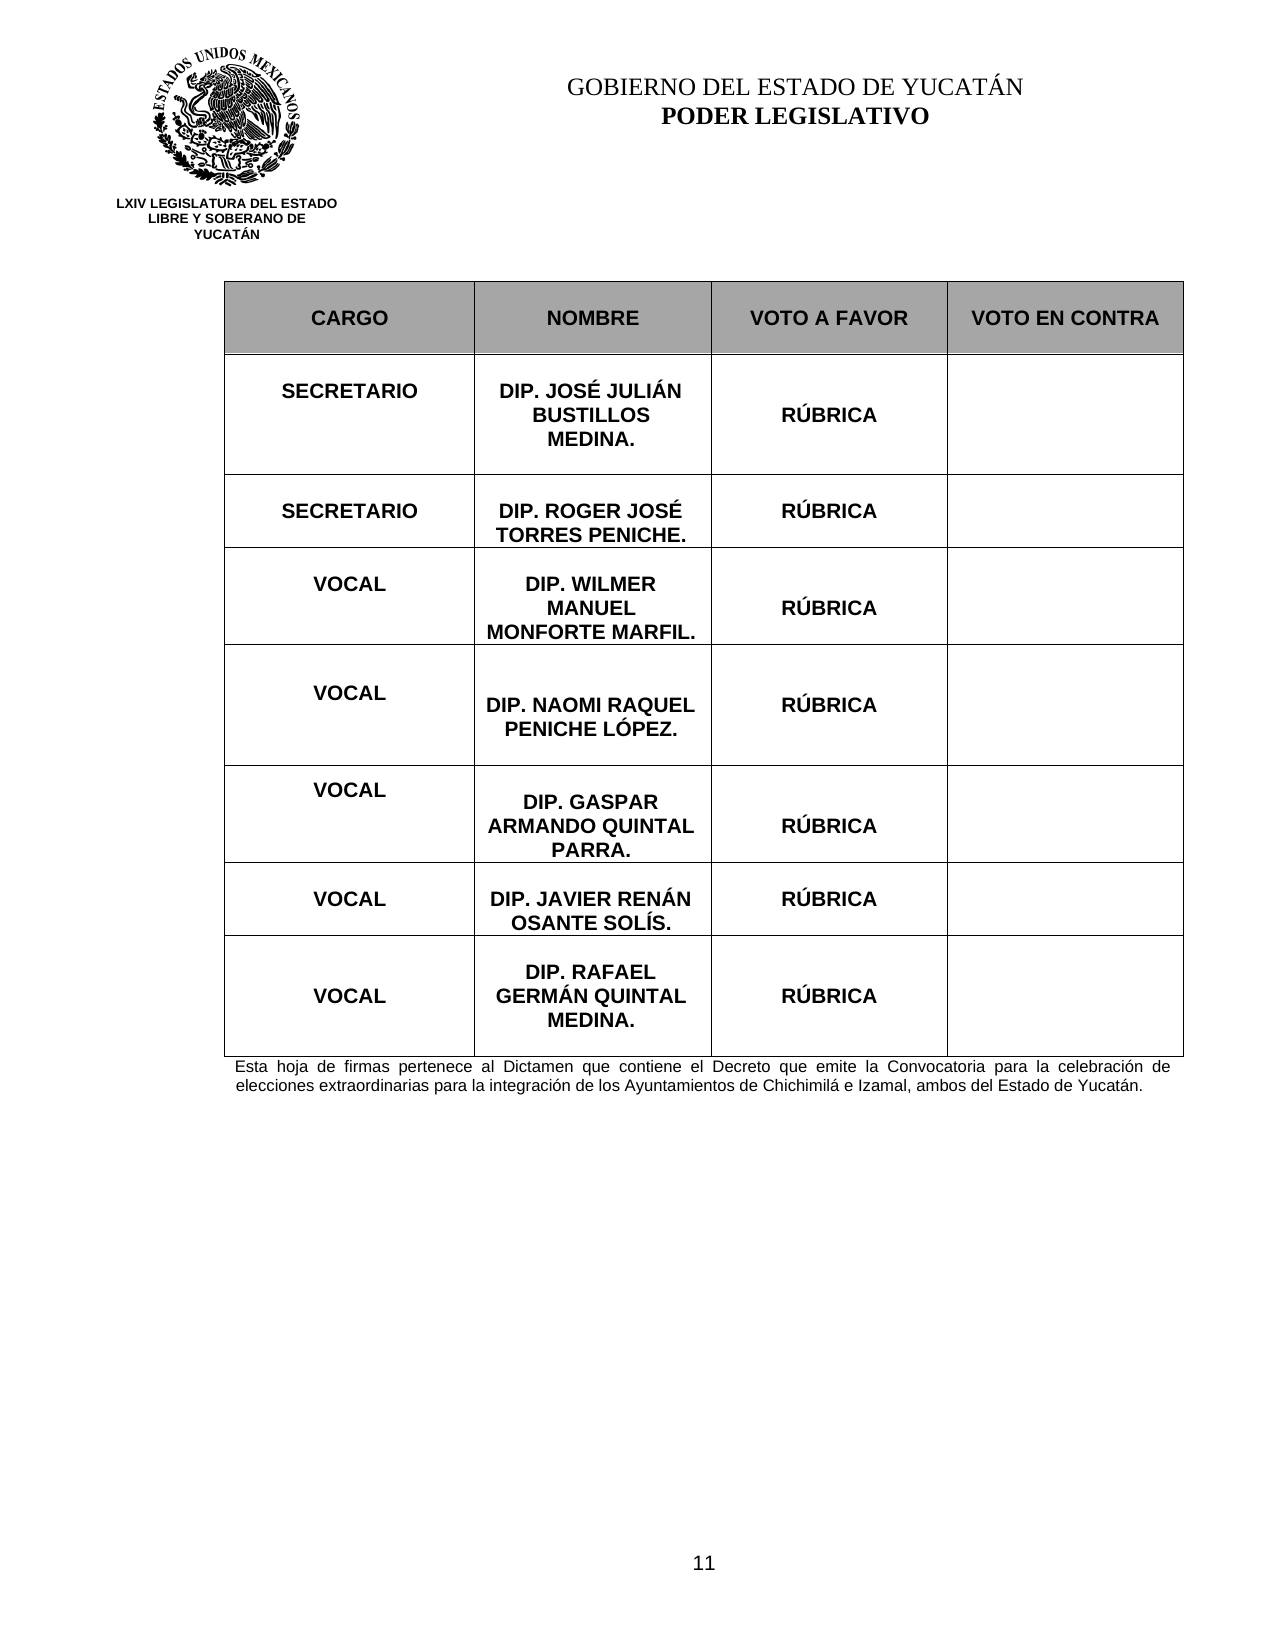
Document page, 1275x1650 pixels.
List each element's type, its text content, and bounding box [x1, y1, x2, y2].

table_cell [948, 475, 1183, 547]
table_cell RÚBRICA [712, 475, 947, 547]
table_cell VOCAL [225, 548, 474, 644]
table_cell DIP. JOSÉ JULIÁN BUSTILLOS MEDINA. [475, 355, 711, 474]
table_cell [948, 548, 1183, 644]
picture [117, 13, 335, 220]
table_header VOTO A FAVOR [712, 282, 947, 353]
table_cell Esta hoja de firmas pertenece al Dictamen que contiene el Decreto que emite la Convocatoria para la celebración de elecciones extraordinarias para la integración de los Ayuntamientos de Chichimilá e Izamal, ambos del Estado de Yucatán. [224, 1057, 1183, 1119]
table_cell DIP. NAOMI RAQUEL PENICHE LÓPEZ. [475, 645, 711, 765]
table_cell [948, 355, 1183, 474]
table_cell VOCAL [225, 766, 474, 862]
table_cell RÚBRICA [712, 766, 947, 862]
table_cell secretariO [225, 355, 474, 474]
table_header VOTO EN CONTRA [948, 282, 1183, 353]
table_header nombre [475, 282, 711, 353]
table_cell VOCAL [225, 863, 474, 935]
table_cell [948, 936, 1183, 1056]
table_cell SECRETARIo [225, 475, 474, 547]
table_cell DIP. JAVIER RENÁN OSANTE SOLÍS. [475, 863, 711, 935]
table_cell RÚBRICA [712, 936, 947, 1056]
table_cell RÚBRICA [712, 645, 947, 765]
table_cell DIP. RAFAEL GERMÁN QUINTAL MEDINA. [475, 936, 711, 1056]
table_cell RÚBRICA [712, 355, 947, 474]
table_cell DIP. GASPAR ARMANDO QUINTAL PARRA. [475, 766, 711, 862]
table_cell VOCAL [225, 936, 474, 1056]
table_cell RÚBRICA [712, 548, 947, 644]
table_cell DIP. ROGER JOSÉ TORRES PENICHE. [475, 475, 711, 547]
table_cell [948, 645, 1183, 765]
table_cell VOCAL [225, 645, 474, 765]
table_cell DIP. WILMER MANUEL MONFORTE MARFIL. [475, 548, 711, 644]
table_cell [948, 863, 1183, 935]
table_cell [948, 766, 1183, 862]
table_cell RÚBRICA [712, 863, 947, 935]
table_header CARGO [225, 282, 474, 353]
